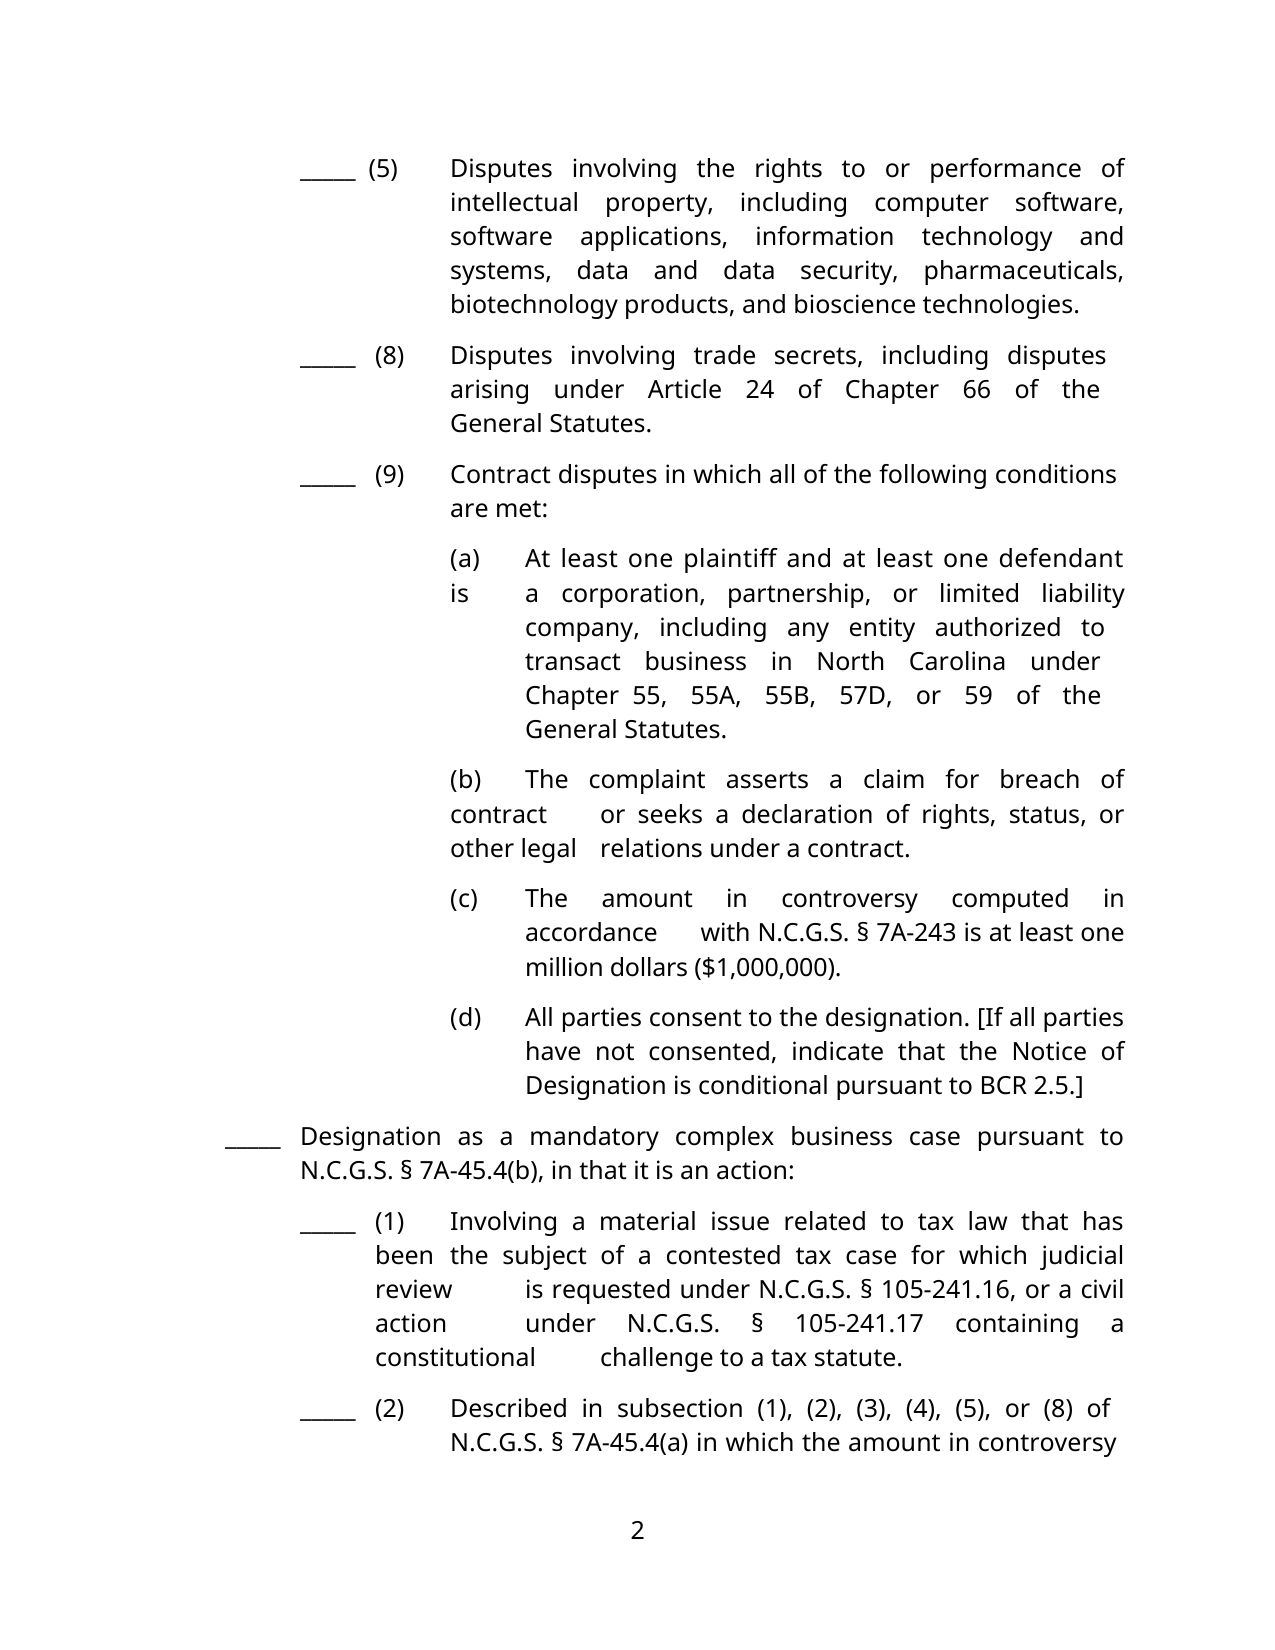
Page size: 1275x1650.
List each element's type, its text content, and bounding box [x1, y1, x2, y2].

text _____ (5) Disputes involving the rights to or performance of intellectual property, including computer software, software applications, information technology and systems, data and data security, pharmaceuticals, biotechnology products, and bioscience technologies. [300, 151, 1125, 321]
text _____ Designation as a mandatory complex business case pursuant to N.C.G.S. § 7A-45.4(b), in that it is an action: [225, 1119, 1125, 1187]
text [300, 1391, 1125, 1459]
list At least one plaintiff and at least one defendant is a corporation, partnership, or limited liability company, including any entity authorized to transact business in North Carolina under Chapter 55, 55A, 55B, 57D, or 59 of the General Statutes. [450, 541, 1125, 746]
list The amount in controversy computed in accordance with N.C.G.S. § 7A-243 is at least one million dollars ($1,000,000). [450, 881, 1125, 983]
list The complaint asserts a claim for breach of contract or seeks a declaration of rights, status, or other legal relations under a contract. [450, 762, 1125, 864]
text _____ (8) Disputes involving trade secrets, including disputes arising under Article 24 of Chapter 66 of the General Statutes. [300, 337, 1125, 440]
text _____ (1) Involving a material issue related to tax law that has been the subject of a contested tax case for which judicial review is requested under N.C.G.S. § 105-241.16, or a civil action under N.C.G.S. § 105-241.17 containing a constitutional challenge to a tax statute. [300, 1203, 1125, 1374]
list All parties consent to the designation. [If all parties have not consented, indicate that the Notice of Designation is conditional pursuant to BCR 2.5.] [450, 1000, 1125, 1102]
text _____ (9) Contract disputes in which all of the following conditions are met: [300, 456, 1125, 524]
